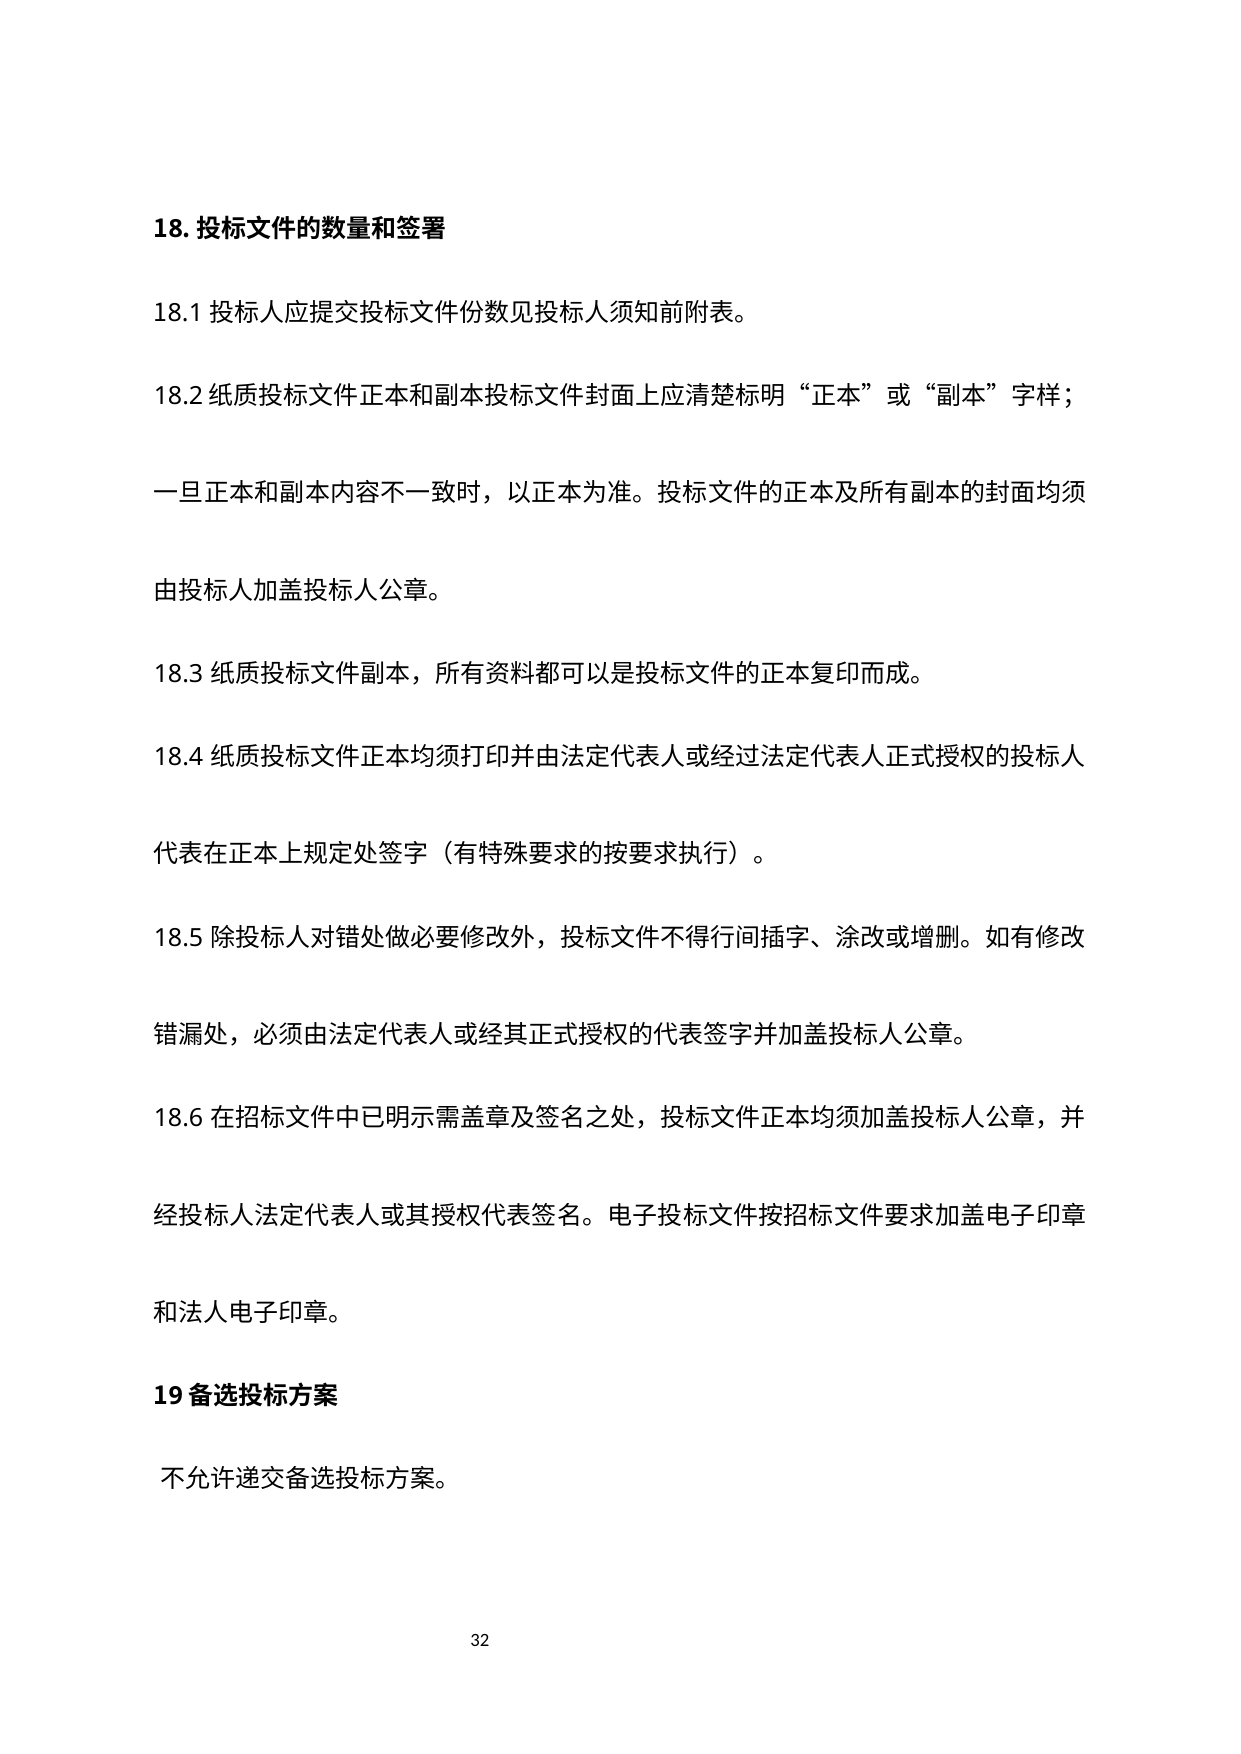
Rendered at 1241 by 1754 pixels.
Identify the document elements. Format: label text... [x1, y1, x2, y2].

text 18.6 在招标文件中已明示需盖章及签名之处，投标文件正本均须加盖投标人公章，并经投标人法定代表人或其授权代表签名。电子投标文件按招标文件要求加盖电子印章和法人电子印章。 [153, 1083, 1087, 1343]
text 18.4 纸质投标文件正本均须打印并由法定代表人或经过法定代表人正式授权的投标人代表在正本上规定处签字（有特殊要求的按要求执行）。 [153, 722, 1087, 884]
text 18.2纸质投标文件正本和副本投标文件封面上应清楚标明“正本”或“副本”字样；一旦正本和副本内容不一致时，以正本为准。投标文件的正本及所有副本的封面均须由投标人加盖投标人公章。 [153, 361, 1087, 621]
text 18. 投标文件的数量和签署 [153, 194, 1087, 259]
text 18.1 投标人应提交投标文件份数见投标人须知前附表。 [153, 278, 1087, 343]
text 不允许递交备选投标方案。 [153, 1444, 1087, 1509]
text 18.3 纸质投标文件副本，所有资料都可以是投标文件的正本复印而成。 [153, 639, 1087, 704]
text 18.5 除投标人对错处做必要修改外，投标文件不得行间插字、涂改或增删。如有修改错漏处，必须由法定代表人或经其正式授权的代表签字并加盖投标人公章。 [153, 903, 1087, 1065]
text 19 备选投标方案 [153, 1361, 1087, 1426]
